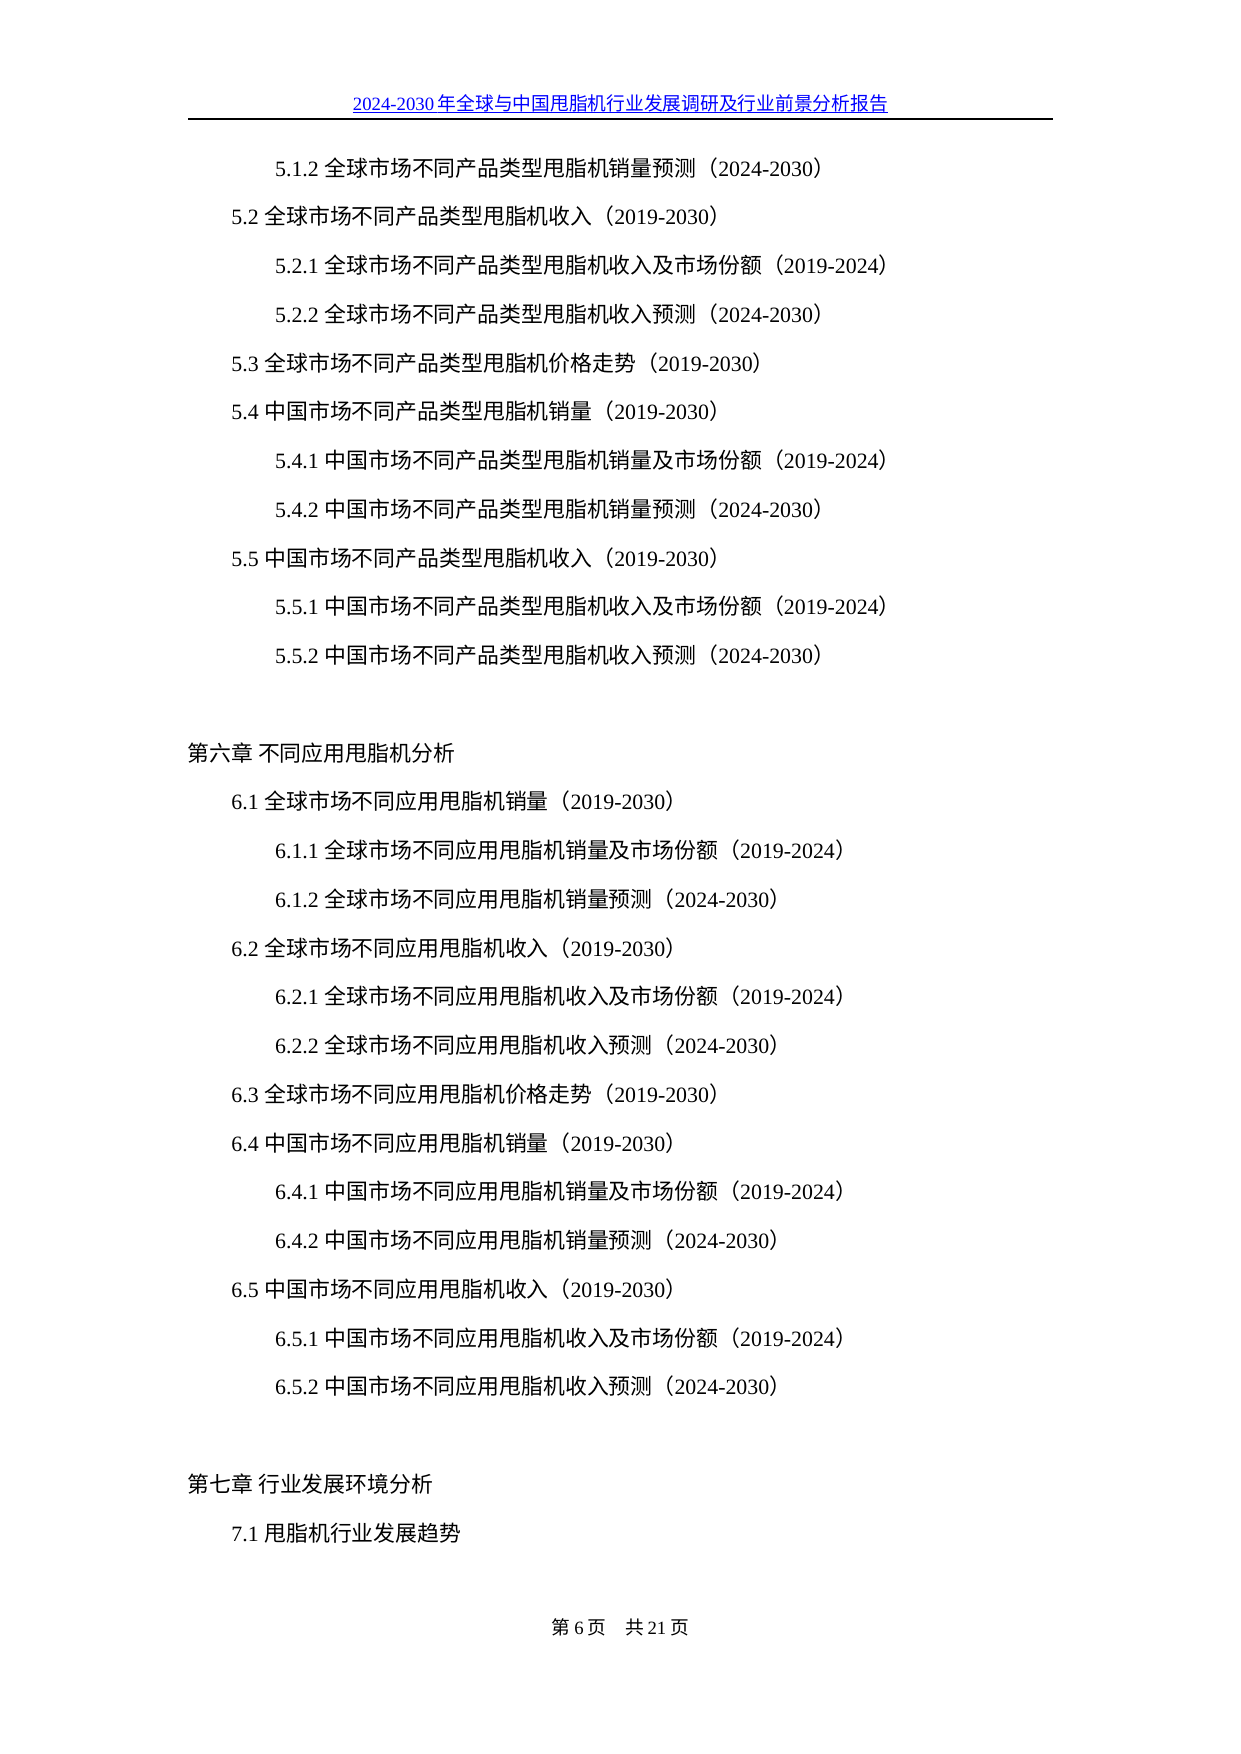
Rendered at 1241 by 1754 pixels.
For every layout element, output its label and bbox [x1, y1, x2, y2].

text [187, 150, 1053, 1548]
